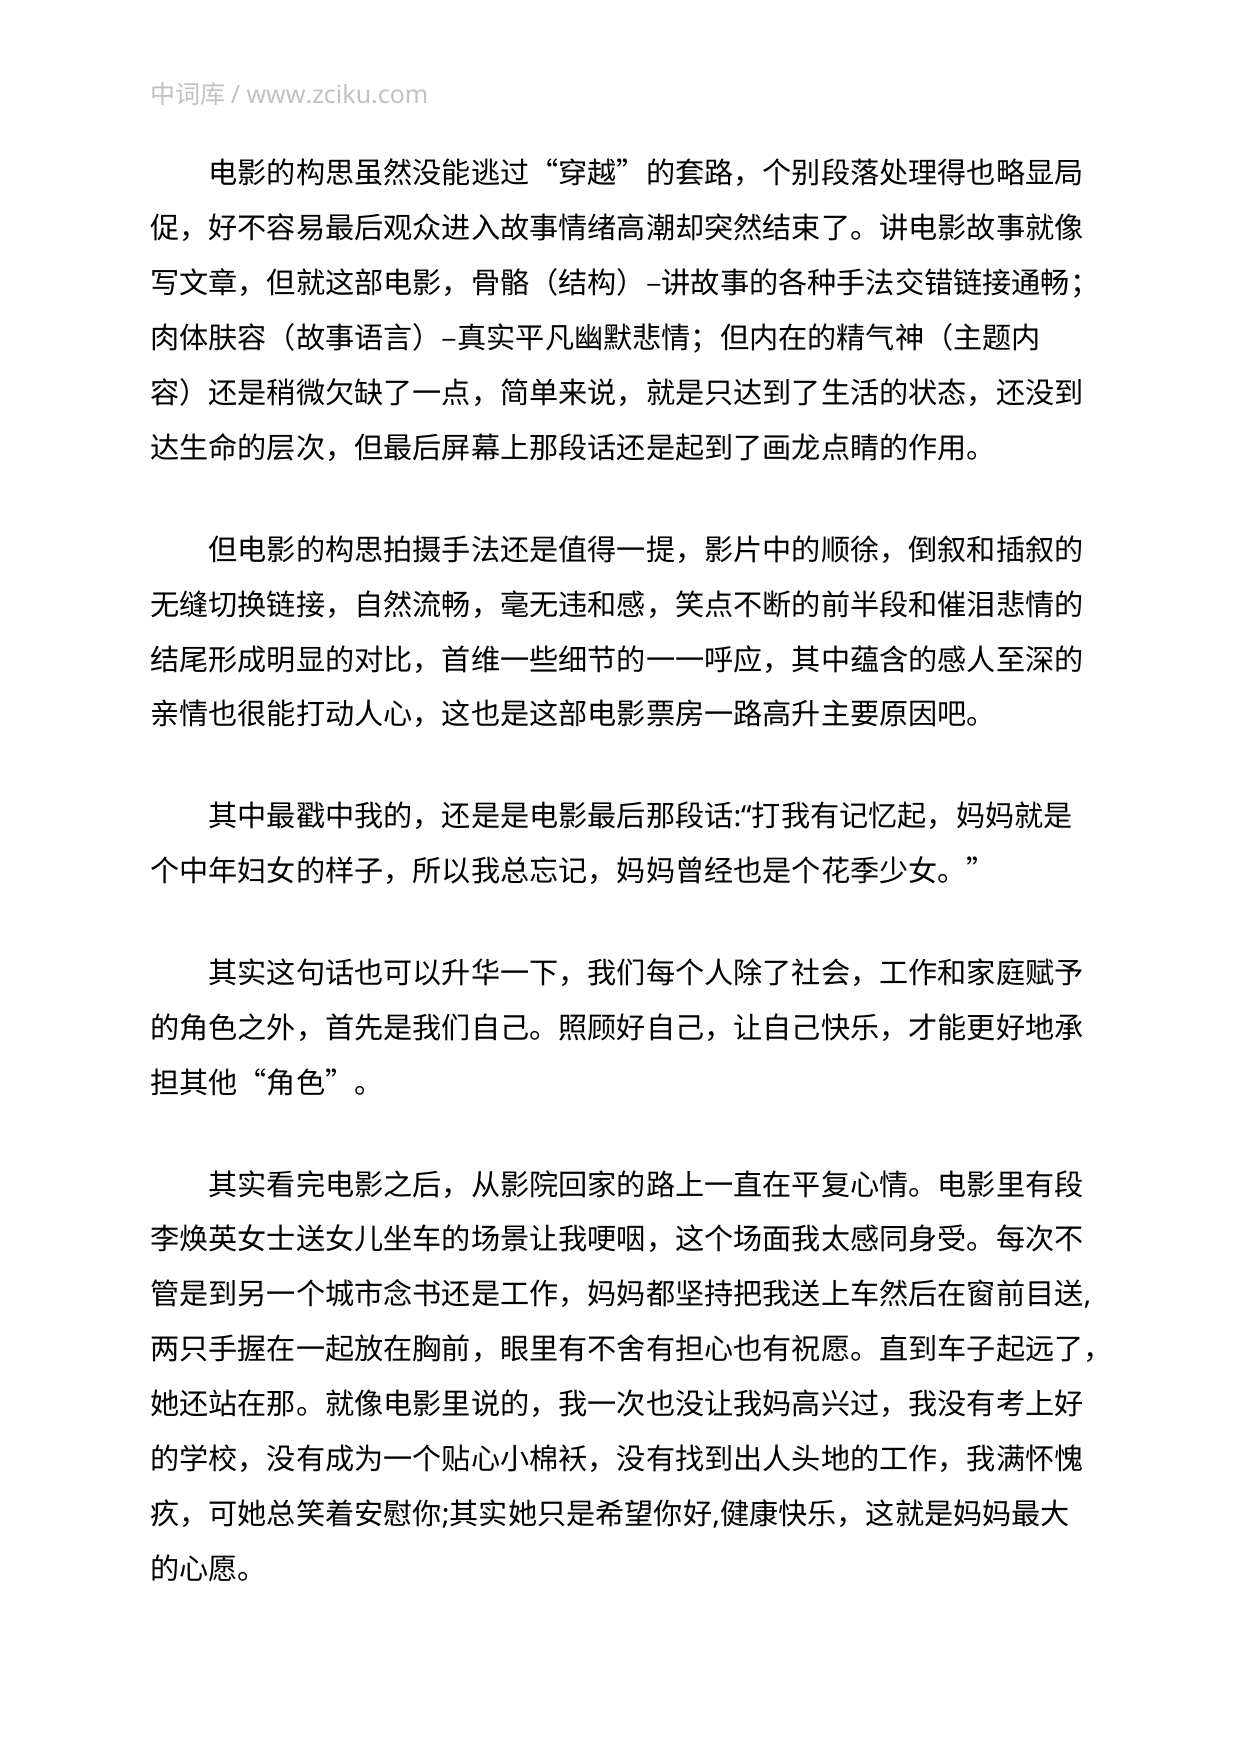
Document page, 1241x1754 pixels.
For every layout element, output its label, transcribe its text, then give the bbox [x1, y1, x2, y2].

text 电影的构思虽然没能逃过“穿越”的套路，个别段落处理得也略显局促，好不容易最后观众进入故事情绪高潮却突然结束了。讲电影故事就像写文章，但就这部电影，骨骼（结构）–讲故事的各种手法交错链接通畅；肉体肤容（故事语言）–真实平凡幽默悲情；但内在的精气神（主题内容）还是稍微欠缺了一点，简单来说，就是只达到了生活的状态，还没到达生命的层次，但最后屏幕上那段话还是起到了画龙点睛的作用。 [150, 150, 1090, 467]
text 其实看完电影之后，从影院回家的路上一直在平复心情。电影里有段李焕英女士送女儿坐车的场景让我哽咽，这个场面我太感同身受。每次不管是到另一个城市念书还是工作，妈妈都坚持把我送上车然后在窗前目送,两只手握在一起放在胸前，眼里有不舍有担心也有祝愿。直到车子起远了，她还站在那。就像电影里说的，我一次也没让我妈高兴过，我没有考上好的学校，没有成为一个贴心小棉袄，没有找到出人头地的工作，我满怀愧疚，可她总笑着安慰你;其实她只是希望你好,健康快乐，这就是妈妈最大的心愿。 [150, 1161, 1090, 1588]
text 其实这句话也可以升华一下，我们每个人除了社会，工作和家庭赋予的角色之外，首先是我们自己。照顾好自己，让自己快乐，才能更好地承担其他“角色”。 [150, 949, 1090, 1102]
text 但电影的构思拍摄手法还是值得一提，影片中的顺徐，倒叙和插叙的无缝切换链接，自然流畅，毫无违和感，笑点不断的前半段和催泪悲情的结尾形成明显的对比，首维一些细节的一一呼应，其中蕴含的感人至深的亲情也很能打动人心，这也是这部电影票房一路高升主要原因吧。 [150, 526, 1090, 733]
text 其中最戳中我的，还是是电影最后那段话:“打我有记忆起，妈妈就是个中年妇女的样子，所以我总忘记，妈妈曾经也是个花季少女。” [150, 793, 1090, 890]
